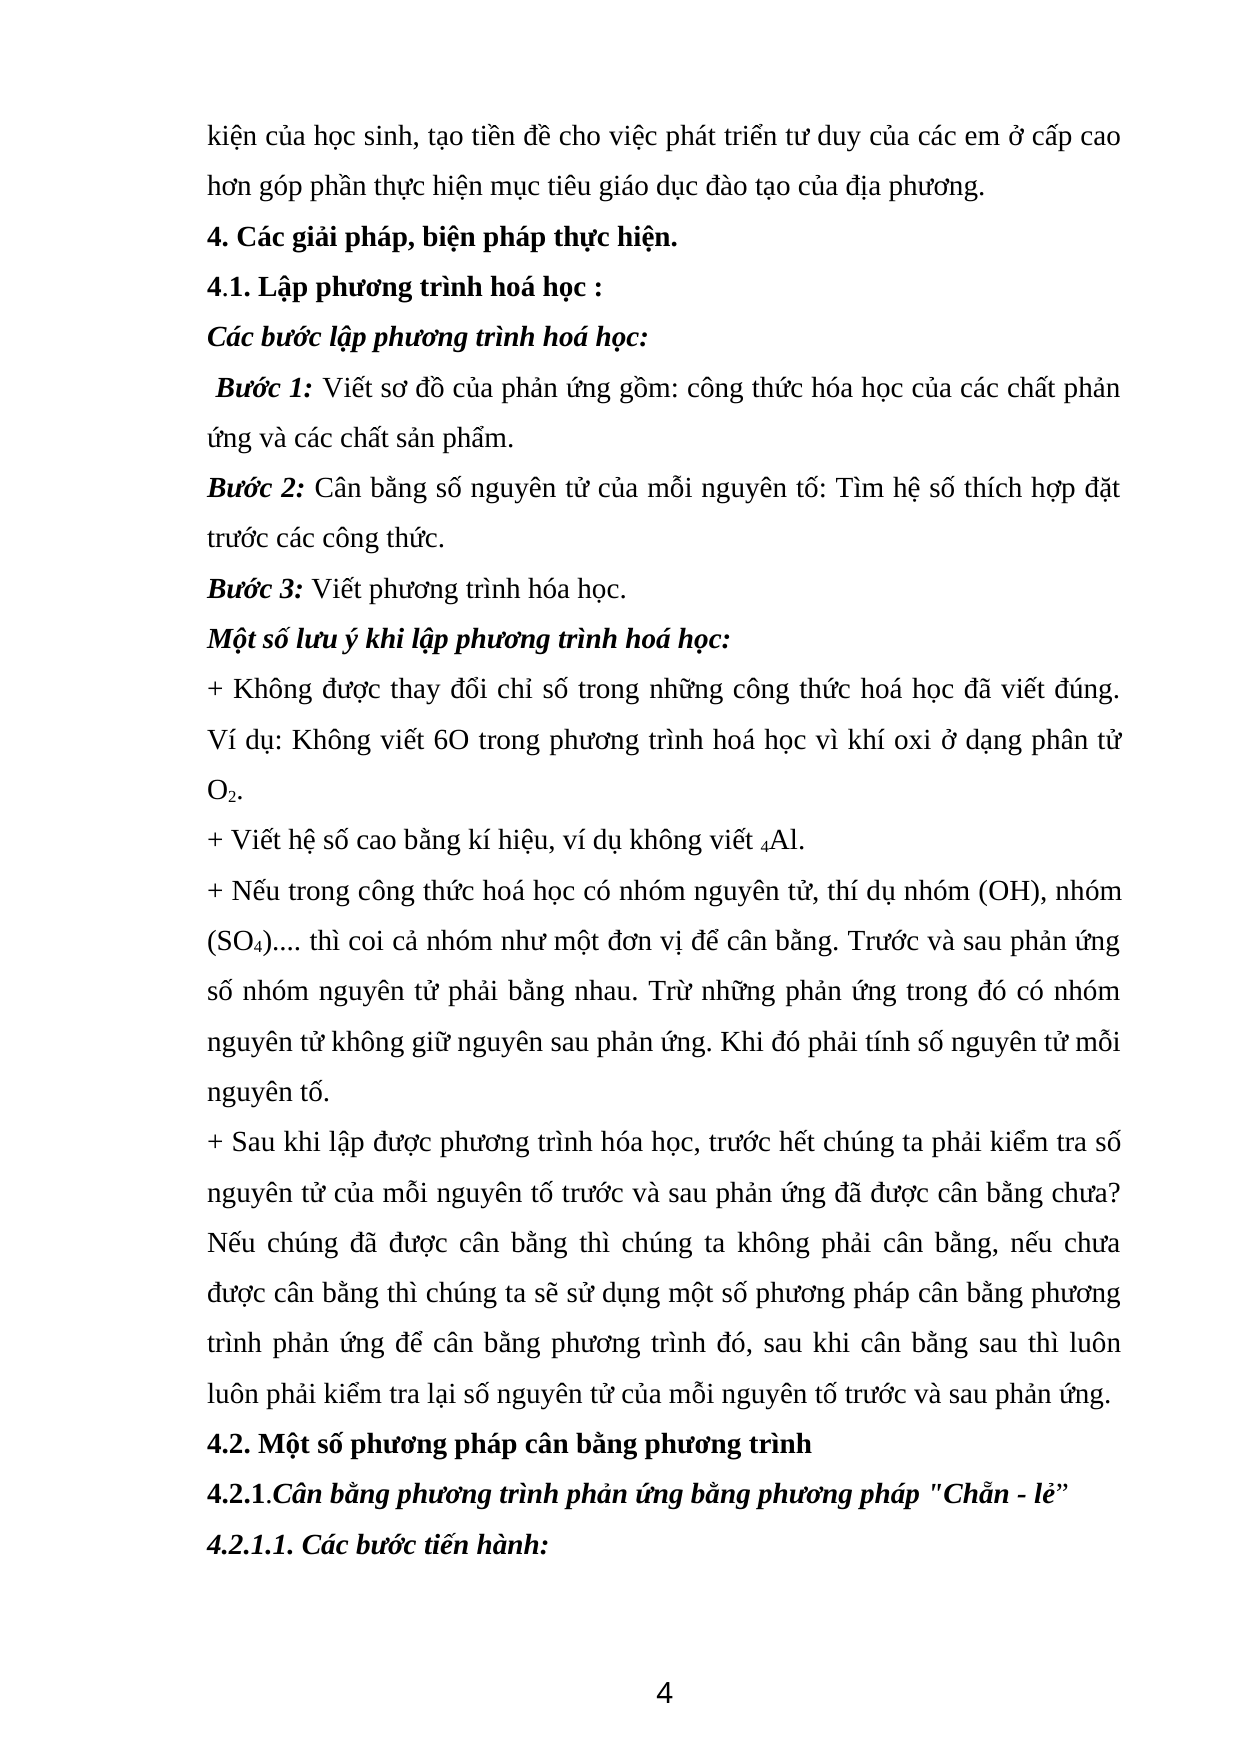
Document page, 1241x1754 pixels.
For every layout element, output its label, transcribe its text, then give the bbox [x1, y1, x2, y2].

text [207, 118, 1122, 202]
text + Nếu trong công thức hoá học có nhóm nguyên tử, thí dụ nhóm (OH), nhóm (SO4).... thì coi cả nhóm như một đơn vị để cân bằng. Trước và sau phản ứng số nhóm nguyên tử phải bằng nhau. Trừ những phản ứng trong đó có nhóm nguyên tử không giữ nguyên sau phản ứng. Khi đó phải tính số nguyên tử mỗi nguyên tố. [207, 873, 1122, 1108]
text + Không được thay đổi chỉ số trong những công thức hoá học đã viết đúng. Ví dụ: Không viết 6O trong phương trình hoá học vì khí oxi ở dạng phân tử O2. [207, 672, 1122, 806]
text Bước 1: Viết sơ đồ của phản ứng gồm: công thức hóa học của các chất phản ứng và các chất sản phẩm. [151, 370, 1122, 453]
text 4.2. Một số phương pháp cân bằng phương trình [207, 1426, 1122, 1460]
text 4.2.1.1. Các bước tiến hành: [207, 1527, 1122, 1560]
text Bước 2: Cân bằng số nguyên tử của mỗi nguyên tố: Tìm hệ số thích hợp đặt trước các công thức. [207, 470, 1122, 554]
text Một số lưu ý khi lập phương trình hoá học: [207, 621, 1122, 655]
text + Sau khi lập được phương trình hóa học, trước hết chúng ta phải kiểm tra số nguyên tử của mỗi nguyên tố trước và sau phản ứng đã được cân bằng chưa? Nếu chúng đã được cân bằng thì chúng ta không phải cân bằng, nếu chưa được cân bằng thì chúng ta sẽ sử dụng một số phương pháp cân bằng phương trình phản ứng để cân bằng phương trình đó, sau khi cân bằng sau thì luôn luôn phải kiểm tra lại số nguyên tử của mỗi nguyên tố trước và sau phản ứng. [207, 1124, 1122, 1409]
text Bước 3: Viết phương trình hóa học. [207, 571, 1122, 604]
text 4.1. Lập phương trình hoá học : [207, 269, 1122, 303]
text Các bước lập phương trình hoá học: [207, 319, 1122, 353]
text 4. Các giải pháp, biện pháp thực hiện. [207, 219, 1122, 252]
text + Viết hệ số cao bằng kí hiệu, ví dụ không viết 4Al. [207, 822, 1122, 856]
text 4.2.1.Cân bằng phương trình phản ứng bằng phương pháp "Chẵn - lẻ” [207, 1477, 1122, 1510]
